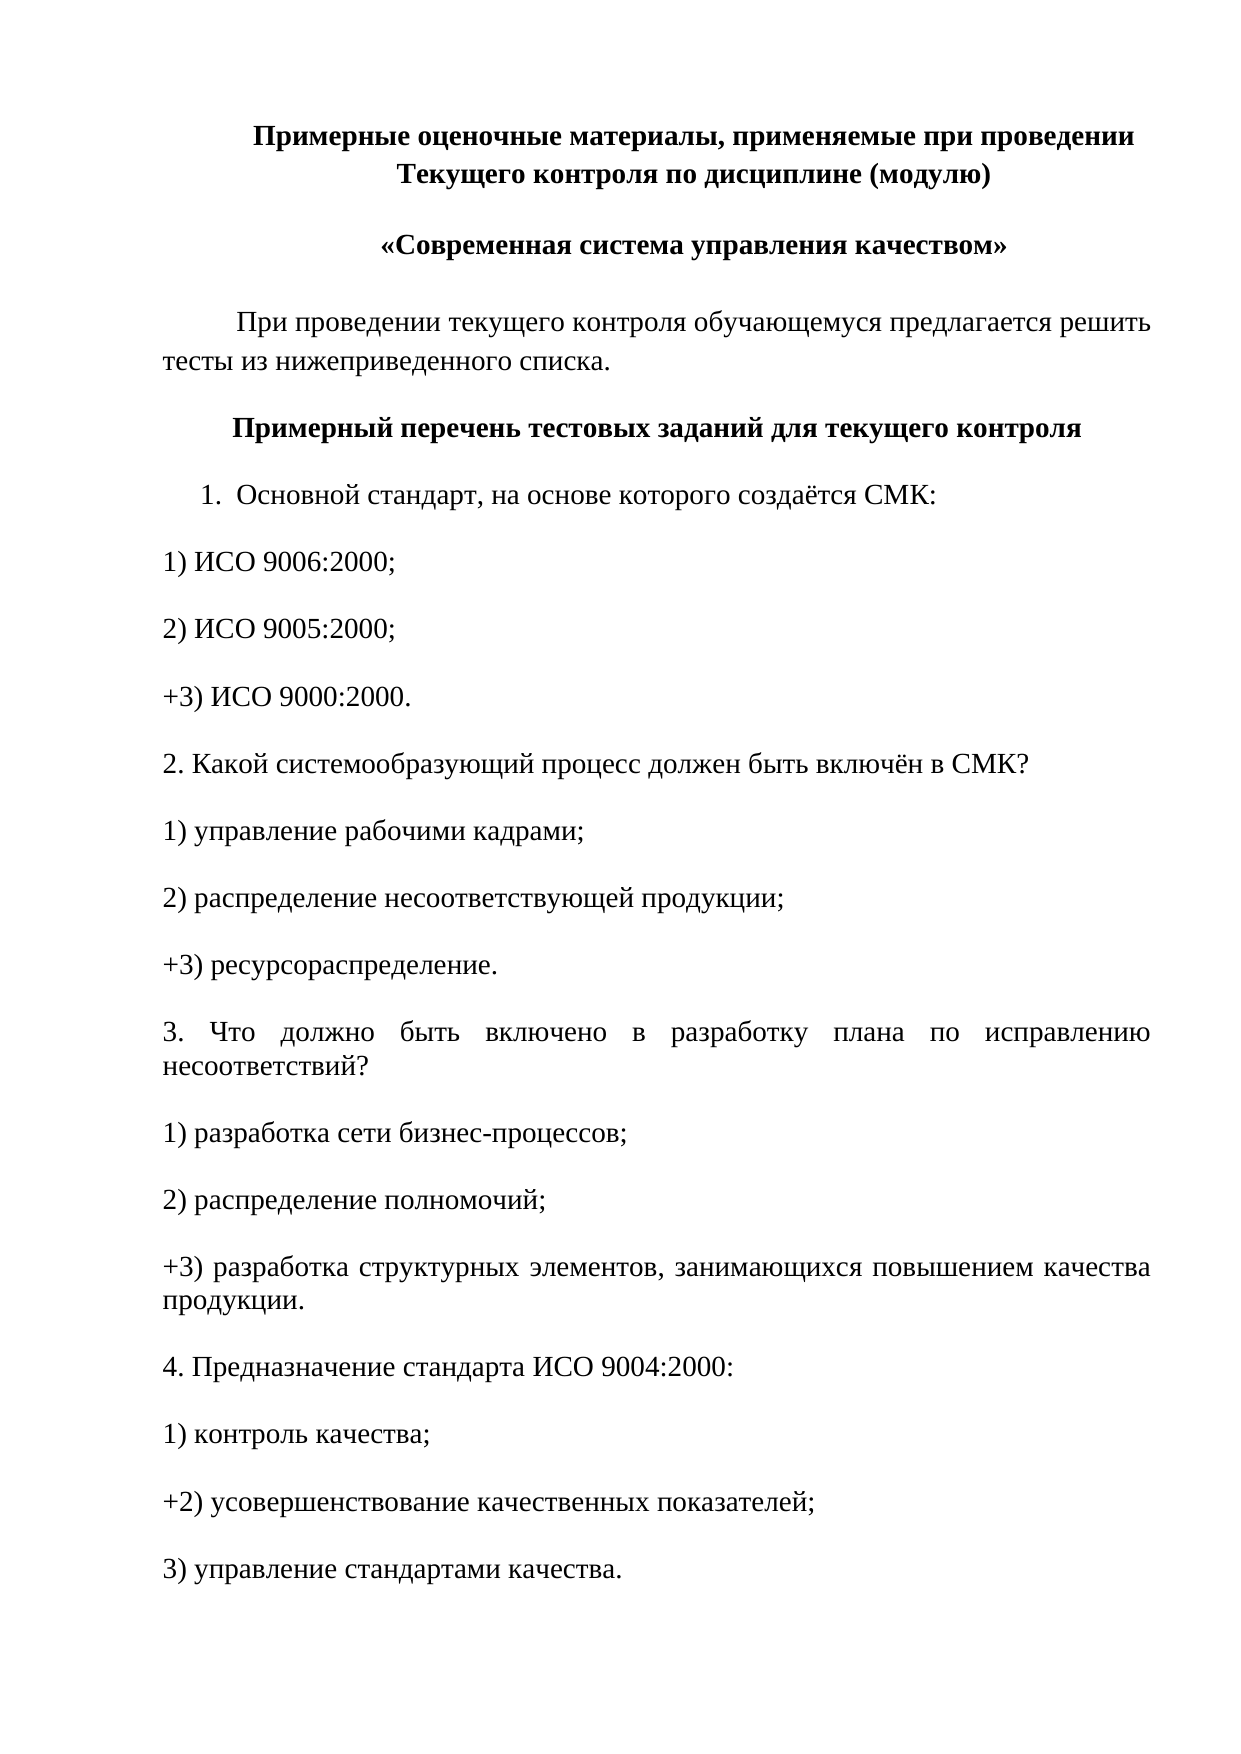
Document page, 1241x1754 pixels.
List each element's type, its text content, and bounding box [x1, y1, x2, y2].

text 3. Что должно быть включено в разработку плана по исправлению несоответствий? [162, 1014, 1152, 1081]
text 1) управление рабочими кадрами; [162, 813, 1152, 846]
text 3) управление стандартами качества. [162, 1551, 1152, 1584]
text 2) распределение полномочий; [162, 1182, 1152, 1215]
list Основной стандарт, на основе которого создаётся СМК: [200, 477, 1152, 511]
text +2) усовершенствование качественных показателей; [162, 1484, 1152, 1517]
text 1) ИСО 9006:2000; [162, 544, 1152, 578]
text Примерные оценочные материалы, применяемые при проведении [162, 118, 1152, 152]
text 2. Какой системообразующий процесс должен быть включён в СМК? [162, 746, 1152, 779]
text При проведении текущего контроля обучающемуся предлагается решить тесты из нижеприведенного списка. [162, 304, 1152, 377]
text «Современная система управления качеством» [162, 227, 1152, 261]
text 2) распределение несоответствующей продукции; [162, 880, 1152, 913]
text 2) ИСО 9005:2000; [162, 612, 1152, 645]
text Текущего контроля по дисциплине (модулю) [162, 157, 1152, 223]
text +3) разработка структурных элементов, занимающихся повышением качества продукции. [162, 1249, 1152, 1316]
text Примерный перечень тестовых заданий для текущего контроля [162, 410, 1152, 444]
text 1) контроль качества; [162, 1417, 1152, 1450]
text +3) ИСО 9000:2000. [162, 679, 1152, 712]
text +3) ресурсораспределение. [162, 947, 1152, 981]
text 1) разработка сети бизнес-процессов; [162, 1115, 1152, 1148]
text 4. Предназначение стандарта ИСО 9004:2000: [162, 1349, 1152, 1383]
